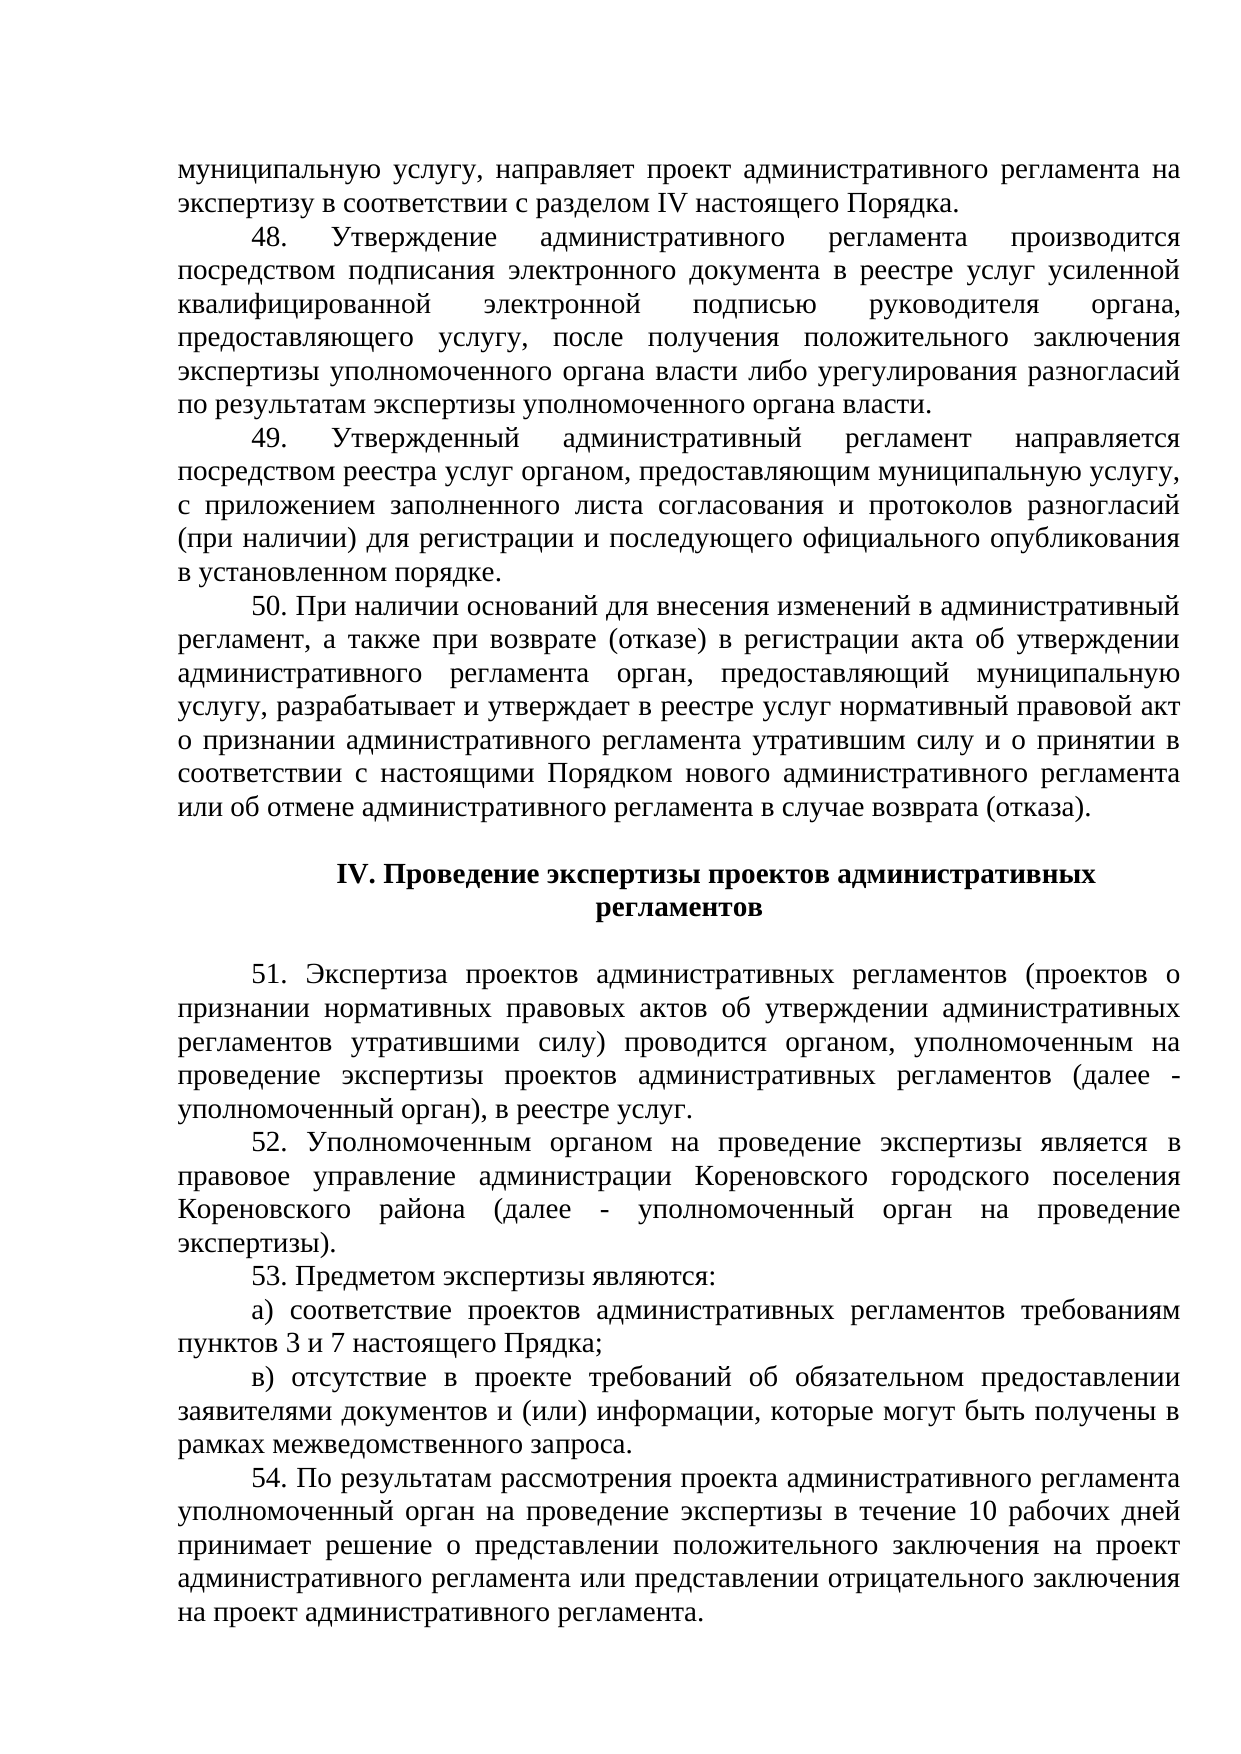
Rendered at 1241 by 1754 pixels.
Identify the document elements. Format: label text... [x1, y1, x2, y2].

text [177, 152, 1181, 219]
text 49. Утвержденный административный регламент направляется посредством реестра услуг органом, предоставляющим муниципальную услугу, с приложением заполненного листа согласования и протоколов разногласий (при наличии) для регистрации и последующего официального опубликования в установленном порядке. [177, 420, 1181, 588]
text 51. Экспертиза проектов административных регламентов (проектов о признании нормативных правовых актов об утверждении административных регламентов утратившими силу) проводится органом, уполномоченным на проведение экспертизы проектов административных регламентов (далее - уполномоченный орган), в реестре услуг. [177, 957, 1181, 1124]
text IV. Проведение экспертизы проектов административных регламентов [177, 856, 1181, 923]
text 52. Уполномоченным органом на проведение экспертизы является в правовое управление администрации Кореновского городского поселения Кореновского района (далее - уполномоченный орган на проведение экспертизы). [177, 1124, 1181, 1258]
text 48. Утверждение административного регламента производится посредством подписания электронного документа в реестре услуг усиленной квалифицированной электронной подписью руководителя органа, предоставляющего услугу, после получения положительного заключения экспертизы уполномоченного органа власти либо урегулирования разногласий по результатам экспертизы уполномоченного органа власти. [177, 219, 1181, 420]
text в) отсутствие в проекте требований об обязательном предоставлении заявителями документов и (или) информации, которые могут быть получены в рамках межведомственного запроса. [177, 1359, 1181, 1460]
text а) соответствие проектов административных регламентов требованиям пунктов 3 и 7 настоящего Прядка; [177, 1292, 1181, 1359]
text 50. При наличии оснований для внесения изменений в административный регламент, а также при возврате (отказе) в регистрации акта об утверждении административного регламента орган, предоставляющий муниципальную услугу, разрабатывает и утверждает в реестре услуг нормативный правовой акт о признании административного регламента утратившим силу и о принятии в соответствии с настоящими Порядком нового административного регламента или об отмене административного регламента в случае возврата (отказа). [177, 588, 1181, 822]
text 54. По результатам рассмотрения проекта административного регламента уполномоченный орган на проведение экспертизы в течение 10 рабочих дней принимает решение о представлении положительного заключения на проект административного регламента или представлении отрицательного заключения на проект административного регламента. [177, 1460, 1181, 1627]
text 53. Предметом экспертизы являются: [177, 1258, 1181, 1292]
